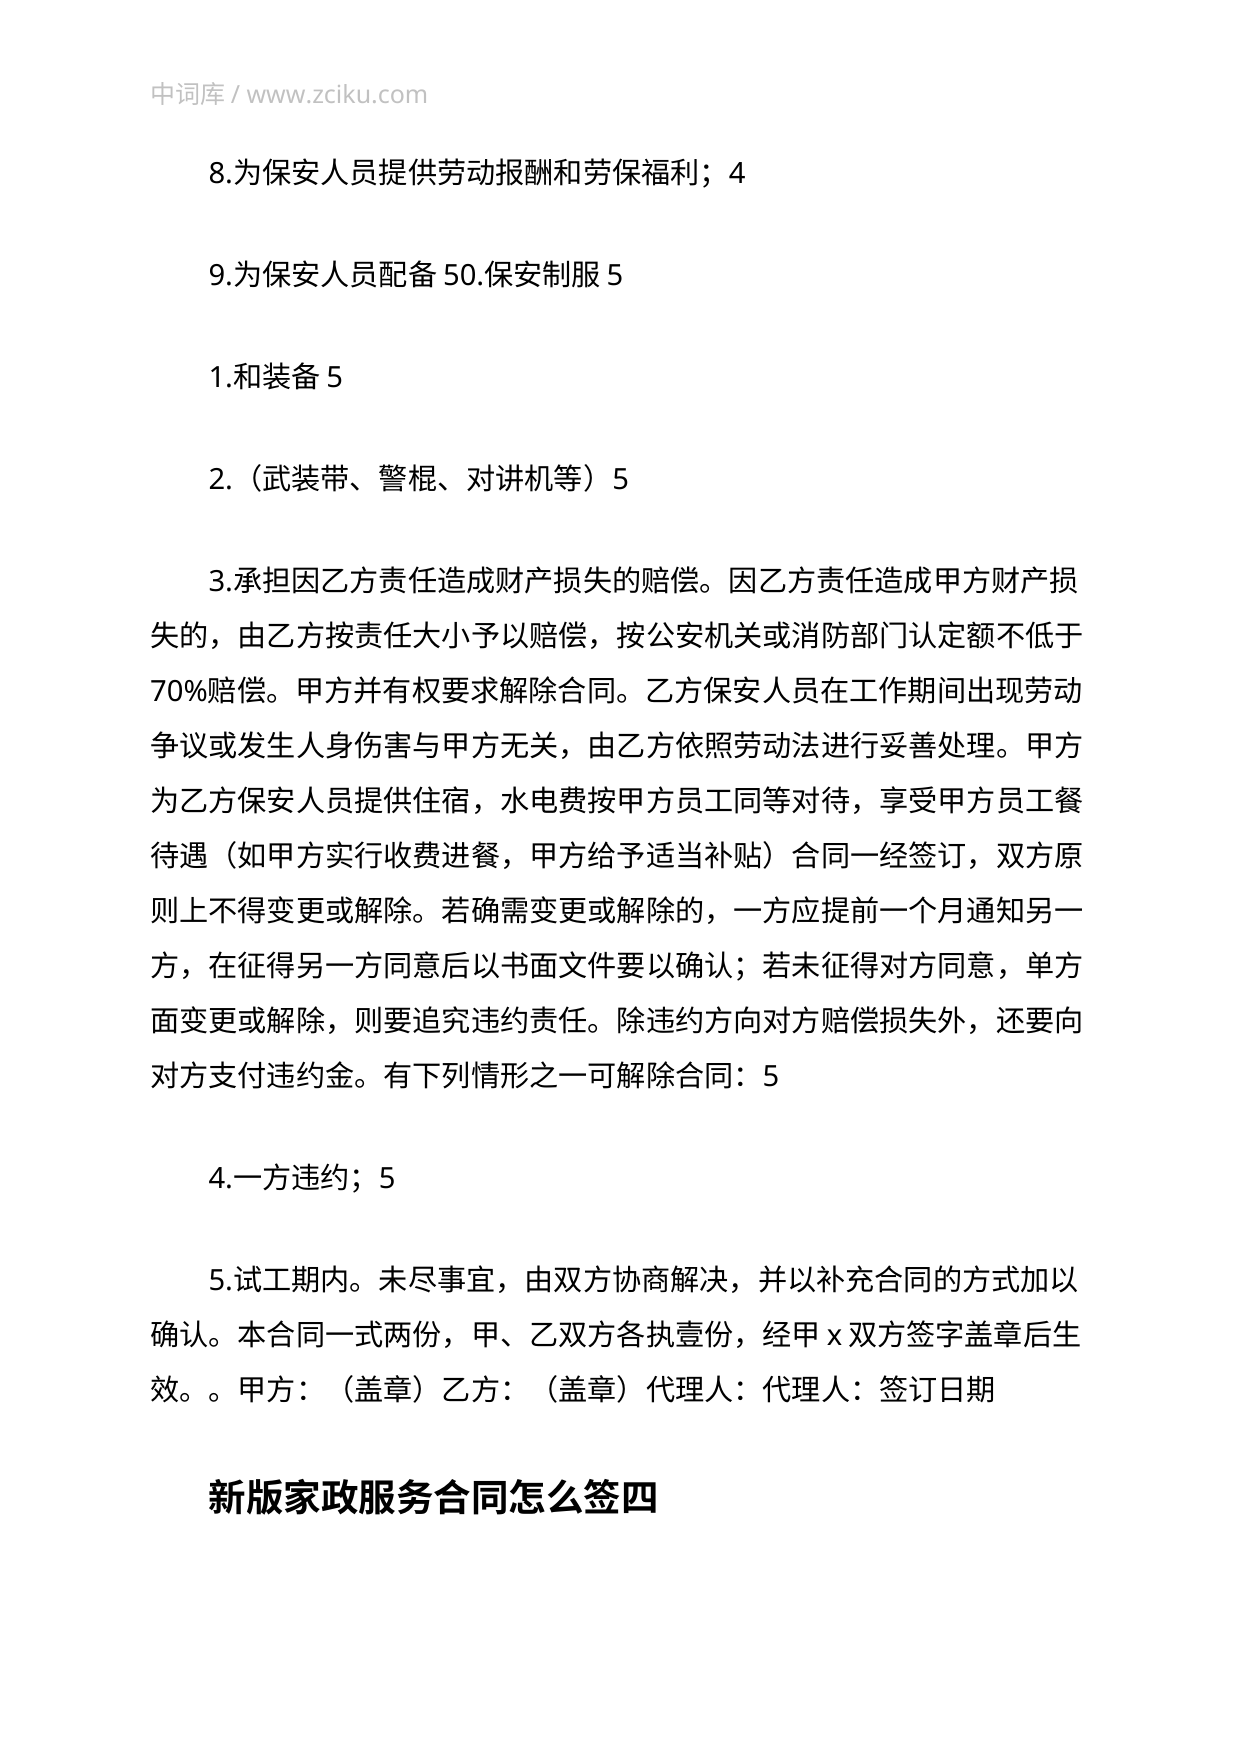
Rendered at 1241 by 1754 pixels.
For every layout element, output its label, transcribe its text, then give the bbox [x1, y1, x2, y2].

text 3.承担因乙方责任造成财产损失的赔偿。因乙方责任造成甲方财产损失的，由乙方按责任大小予以赔偿，按公安机关或消防部门认定额不低于70%赔偿。甲方并有权要求解除合同。乙方保安人员在工作期间出现劳动争议或发生人身伤害与甲方无关，由乙方依照劳动法进行妥善处理。甲方为乙方保安人员提供住宿，水电费按甲方员工同等对待，享受甲方员工餐待遇（如甲方实行收费进餐，甲方给予适当补贴）合同一经签订，双方原则上不得变更或解除。若确需变更或解除的，一方应提前一个月通知另一方，在征得另一方同意后以书面文件要以确认；若未征得对方同意，单方面变更或解除，则要追究违约责任。除违约方向对方赔偿损失外，还要向对方支付违约金。有下列情形之一可解除合同：5 [150, 558, 1090, 1094]
text 4.一方违约；5 [150, 1154, 1090, 1197]
text 2.（武装带、警棍、对讲机等）5 [150, 456, 1090, 498]
text 1.和装备5 [150, 354, 1090, 396]
text 8.为保安人员提供劳动报酬和劳保福利；4 [150, 150, 1090, 192]
text 9.为保安人员配备50.保安制服5 [150, 252, 1090, 294]
text 5.试工期内。未尽事宜，由双方协商解决，并以补充合同的方式加以确认。本合同一式两份，甲、乙双方各执壹份，经甲x双方签字盖章后生效。。甲方：（盖章）乙方：（盖章）代理人：代理人：签订日期 [150, 1256, 1090, 1408]
text 新版家政服务合同怎么签四 [150, 1468, 1090, 1522]
